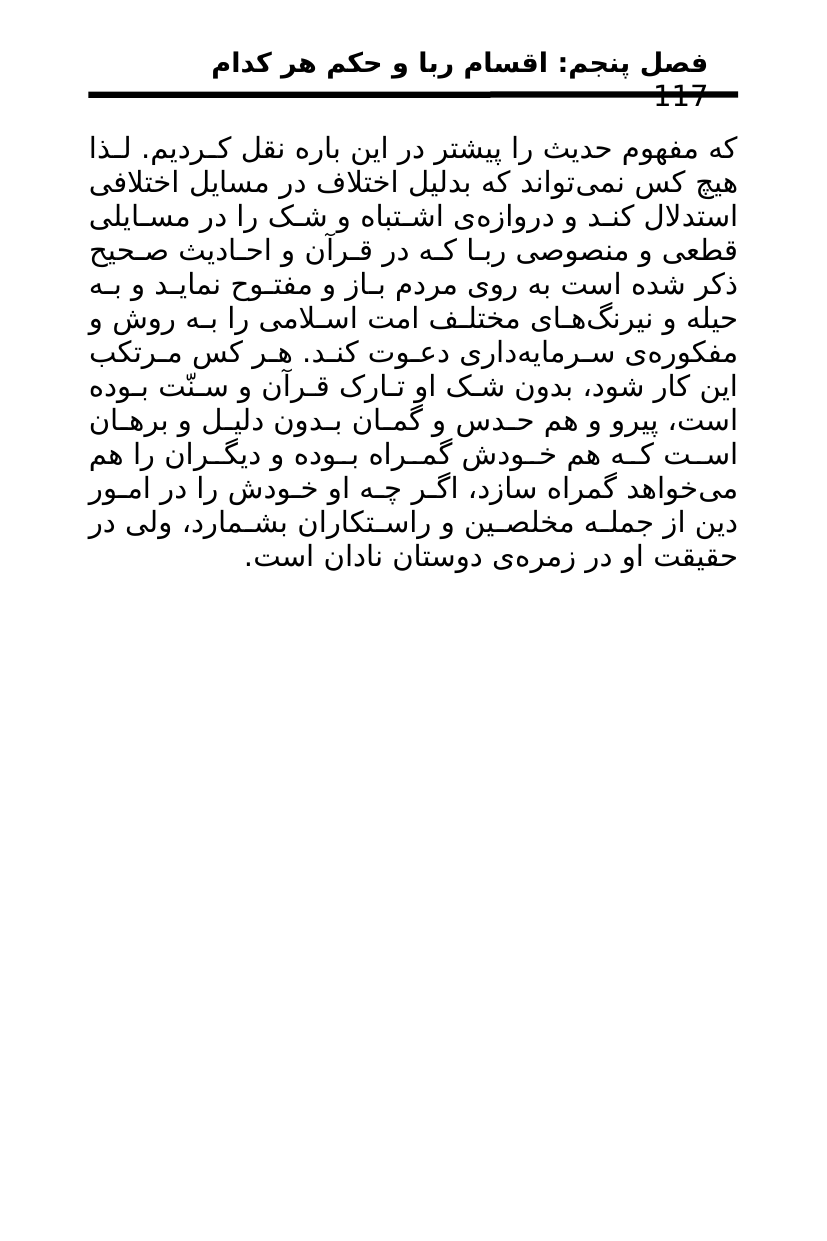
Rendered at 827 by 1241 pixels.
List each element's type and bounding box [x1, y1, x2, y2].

text [89, 132, 738, 573]
